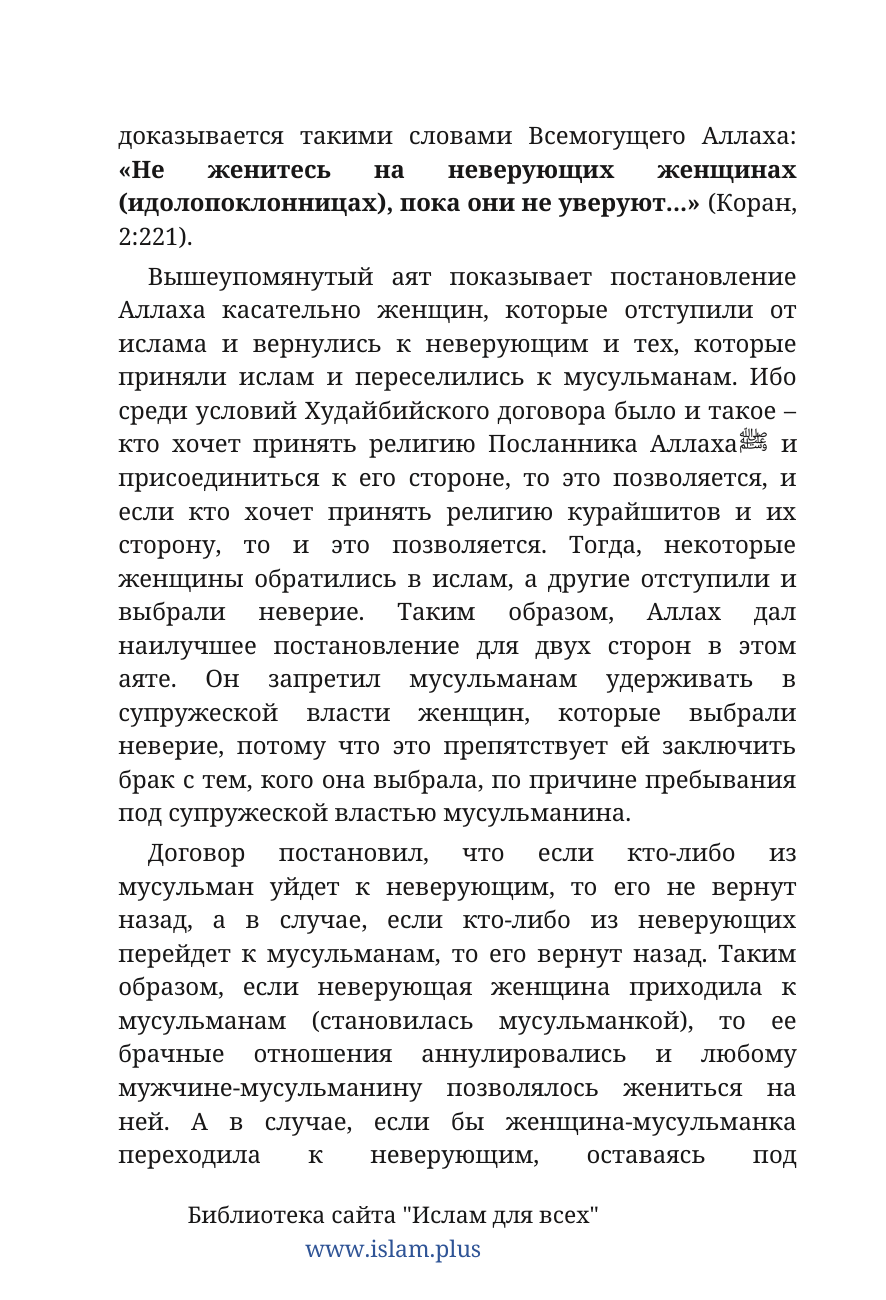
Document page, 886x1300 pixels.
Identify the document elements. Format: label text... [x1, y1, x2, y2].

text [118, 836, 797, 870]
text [118, 219, 797, 252]
